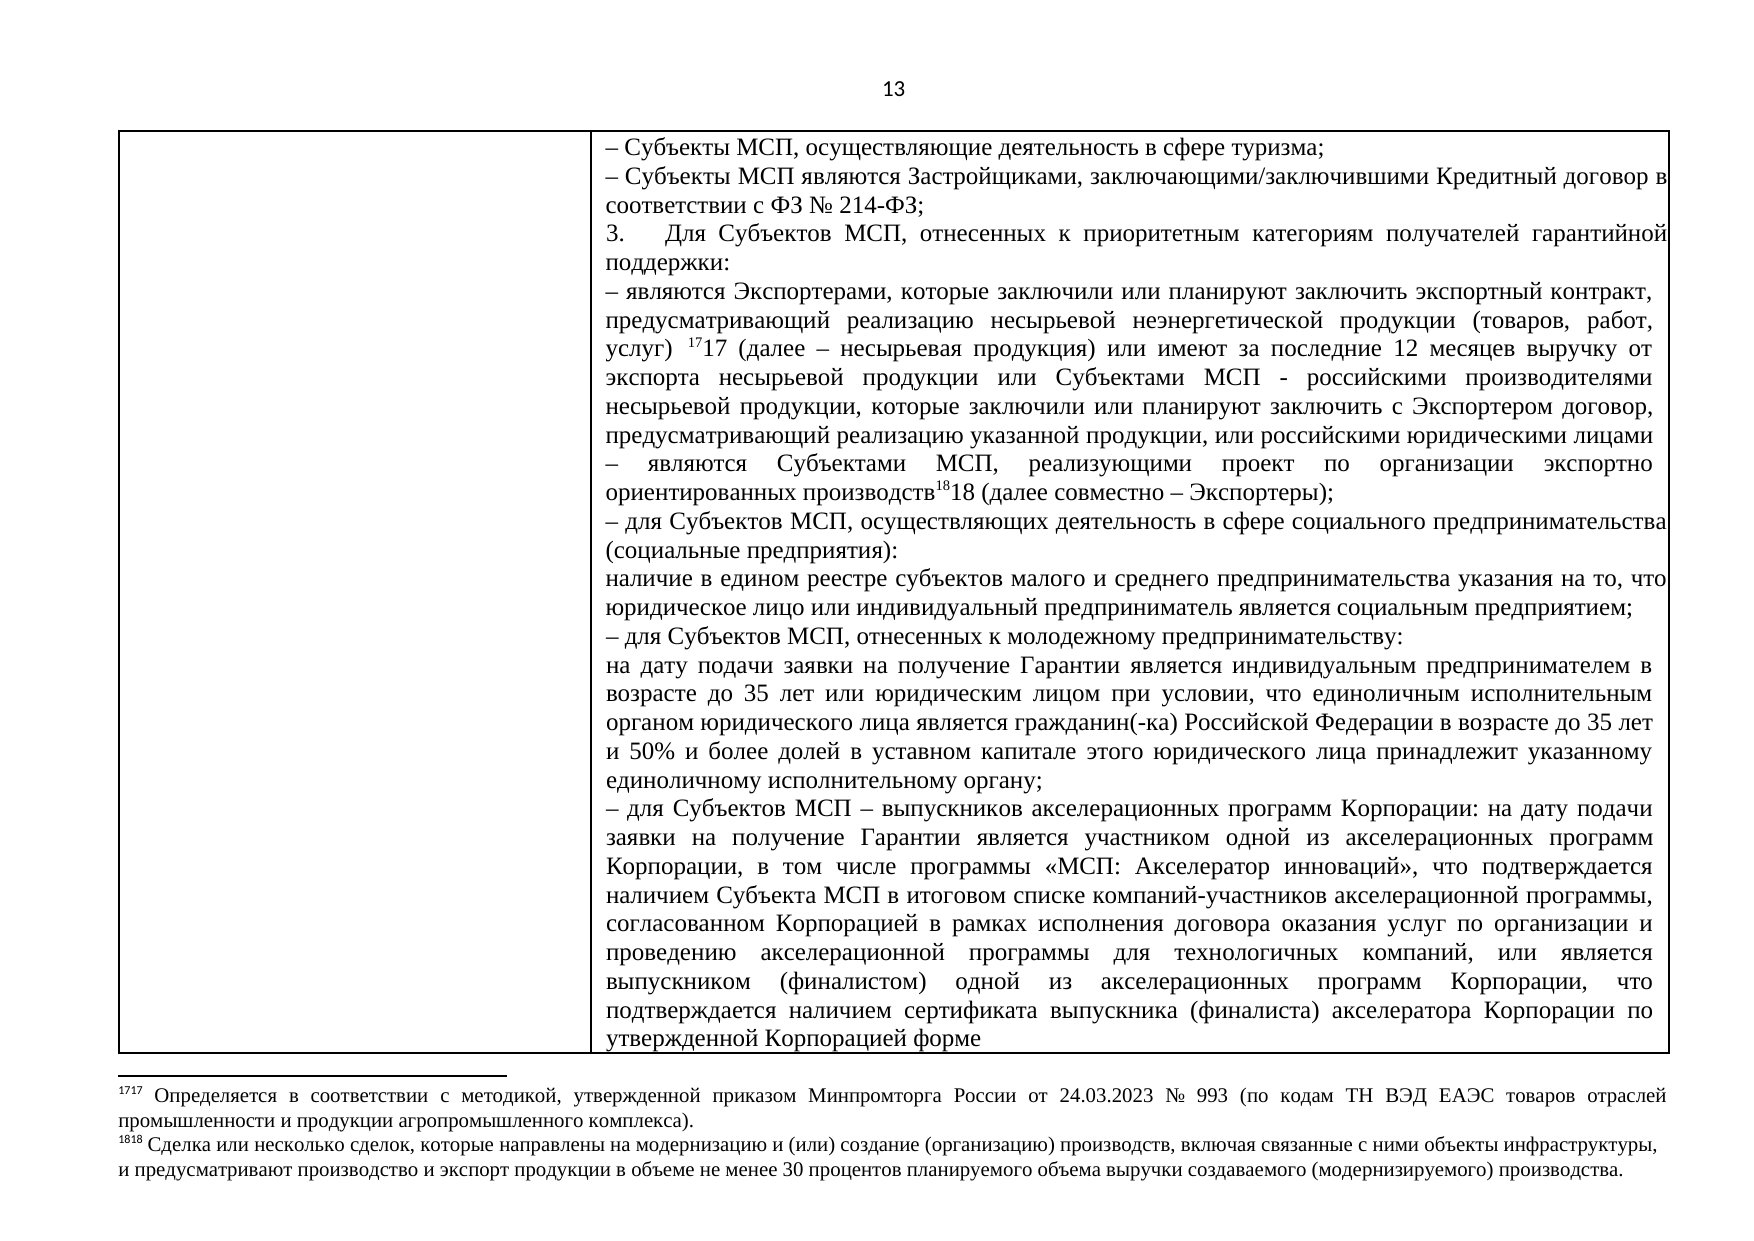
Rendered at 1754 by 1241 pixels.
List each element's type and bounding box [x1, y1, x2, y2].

table_cell [592, 132, 1668, 1052]
table_cell [120, 132, 590, 1052]
